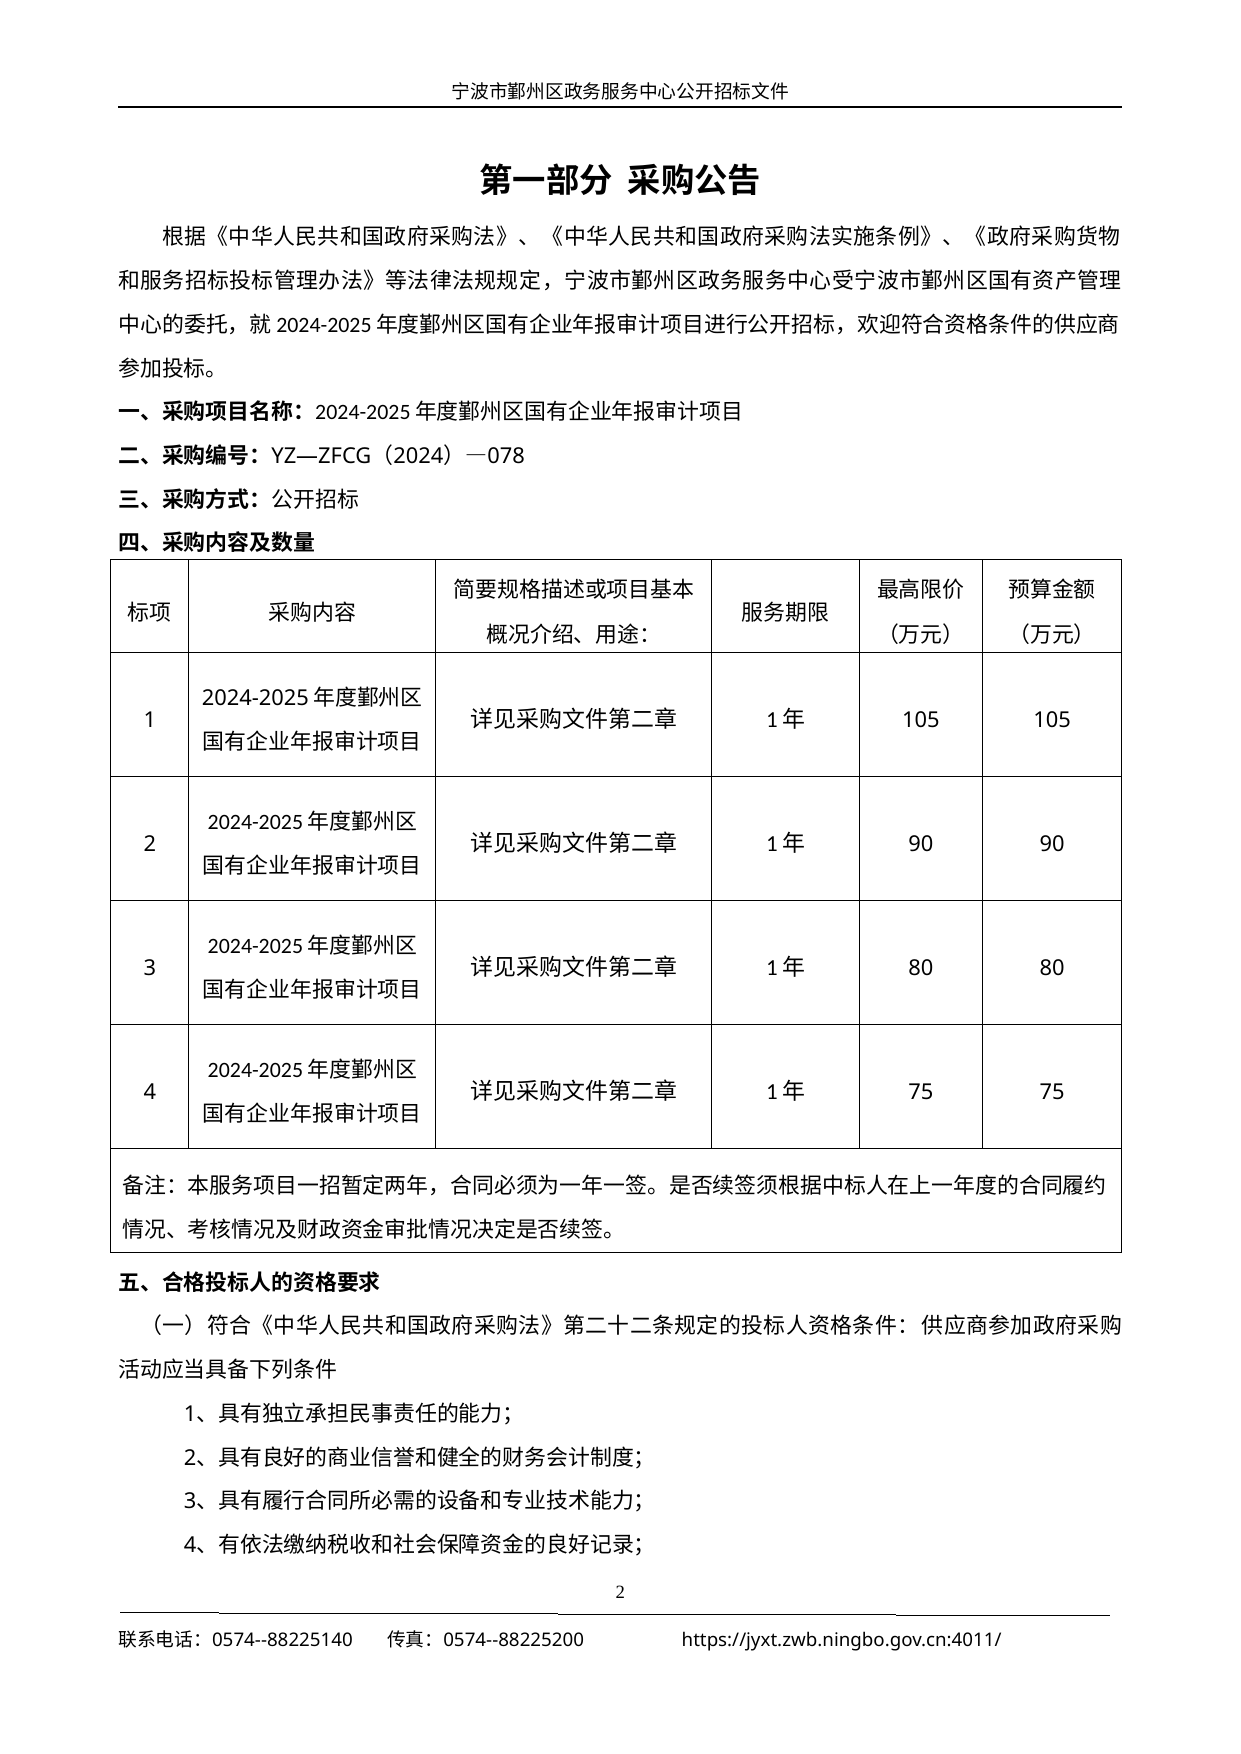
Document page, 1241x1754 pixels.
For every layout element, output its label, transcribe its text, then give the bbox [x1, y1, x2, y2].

table_cell 4 [111, 1025, 188, 1147]
table_cell 80 [860, 901, 982, 1023]
table_cell 105 [860, 653, 982, 776]
text 三、采购方式：公开招标 [118, 470, 1122, 513]
table_header 简要规格描述或项目基本概况介绍、用途： [436, 560, 711, 652]
table_cell 1年 [712, 901, 859, 1023]
text 第一部分 采购公告 [118, 134, 1122, 207]
table_cell 详见采购文件第二章 [436, 653, 711, 776]
table_header 最高限价（万元） [860, 560, 982, 652]
table_cell 2024-2025年度鄞州区国有企业年报审计项目 [189, 653, 435, 776]
table_cell 2 [111, 777, 188, 900]
text （一）符合《中华人民共和国政府采购法》第二十二条规定的投标人资格条件：供应商参加政府采购活动应当具备下列条件 [118, 1296, 1122, 1384]
text 2、具有良好的商业信誉和健全的财务会计制度； [118, 1428, 1122, 1471]
table_cell 详见采购文件第二章 [436, 1025, 711, 1147]
text 3、具有履行合同所必需的设备和专业技术能力； [118, 1471, 1122, 1515]
table_cell 2024-2025年度鄞州区国有企业年报审计项目 [189, 777, 435, 900]
text 4、有依法缴纳税收和社会保障资金的良好记录； [118, 1515, 1122, 1559]
table_cell 90 [983, 777, 1121, 900]
table_cell 备注：本服务项目一招暂定两年，合同必须为一年一签。是否续签须根据中标人在上一年度的合同履约情况、考核情况及财政资金审批情况决定是否续签。 [111, 1149, 1121, 1252]
table_cell 105 [983, 653, 1121, 776]
text 根据《中华人民共和国政府采购法》、《中华人民共和国政府采购法实施条例》、《政府采购货物和服务招标投标管理办法》等法律法规规定，宁波市鄞州区政务服务中心受宁波市鄞州区国有资产管理中心的委托，就2024-2025年度鄞州区国有企业年报审计项目进行公开招标，欢迎符合资格条件的供应商参加投标。 [118, 207, 1122, 382]
table_cell 1年 [712, 777, 859, 900]
table_cell 2024-2025年度鄞州区国有企业年报审计项目 [189, 901, 435, 1023]
table_cell 1年 [712, 1025, 859, 1147]
table_cell 详见采购文件第二章 [436, 777, 711, 900]
table_header 标项 [111, 560, 188, 652]
table_header 预算金额（万元） [983, 560, 1121, 652]
text 二、采购编号：YZ—ZFCG（2024）—078 [118, 426, 1122, 470]
table_cell 2024-2025年度鄞州区国有企业年报审计项目 [189, 1025, 435, 1147]
table_header 采购内容 [189, 560, 435, 652]
text 一、采购项目名称：2024-2025年度鄞州区国有企业年报审计项目 [118, 382, 1122, 426]
table_cell 90 [860, 777, 982, 900]
text 五、合格投标人的资格要求 [118, 1253, 1122, 1296]
table_cell 75 [860, 1025, 982, 1147]
table_cell 75 [983, 1025, 1121, 1147]
text 1、具有独立承担民事责任的能力； [118, 1384, 1122, 1428]
table_cell 1 [111, 653, 188, 776]
table_cell 详见采购文件第二章 [436, 901, 711, 1023]
table_cell 3 [111, 901, 188, 1023]
table_cell 1年 [712, 653, 859, 776]
table_cell 80 [983, 901, 1121, 1023]
text 四、采购内容及数量 [118, 513, 1122, 559]
table_header 服务期限 [712, 560, 859, 652]
